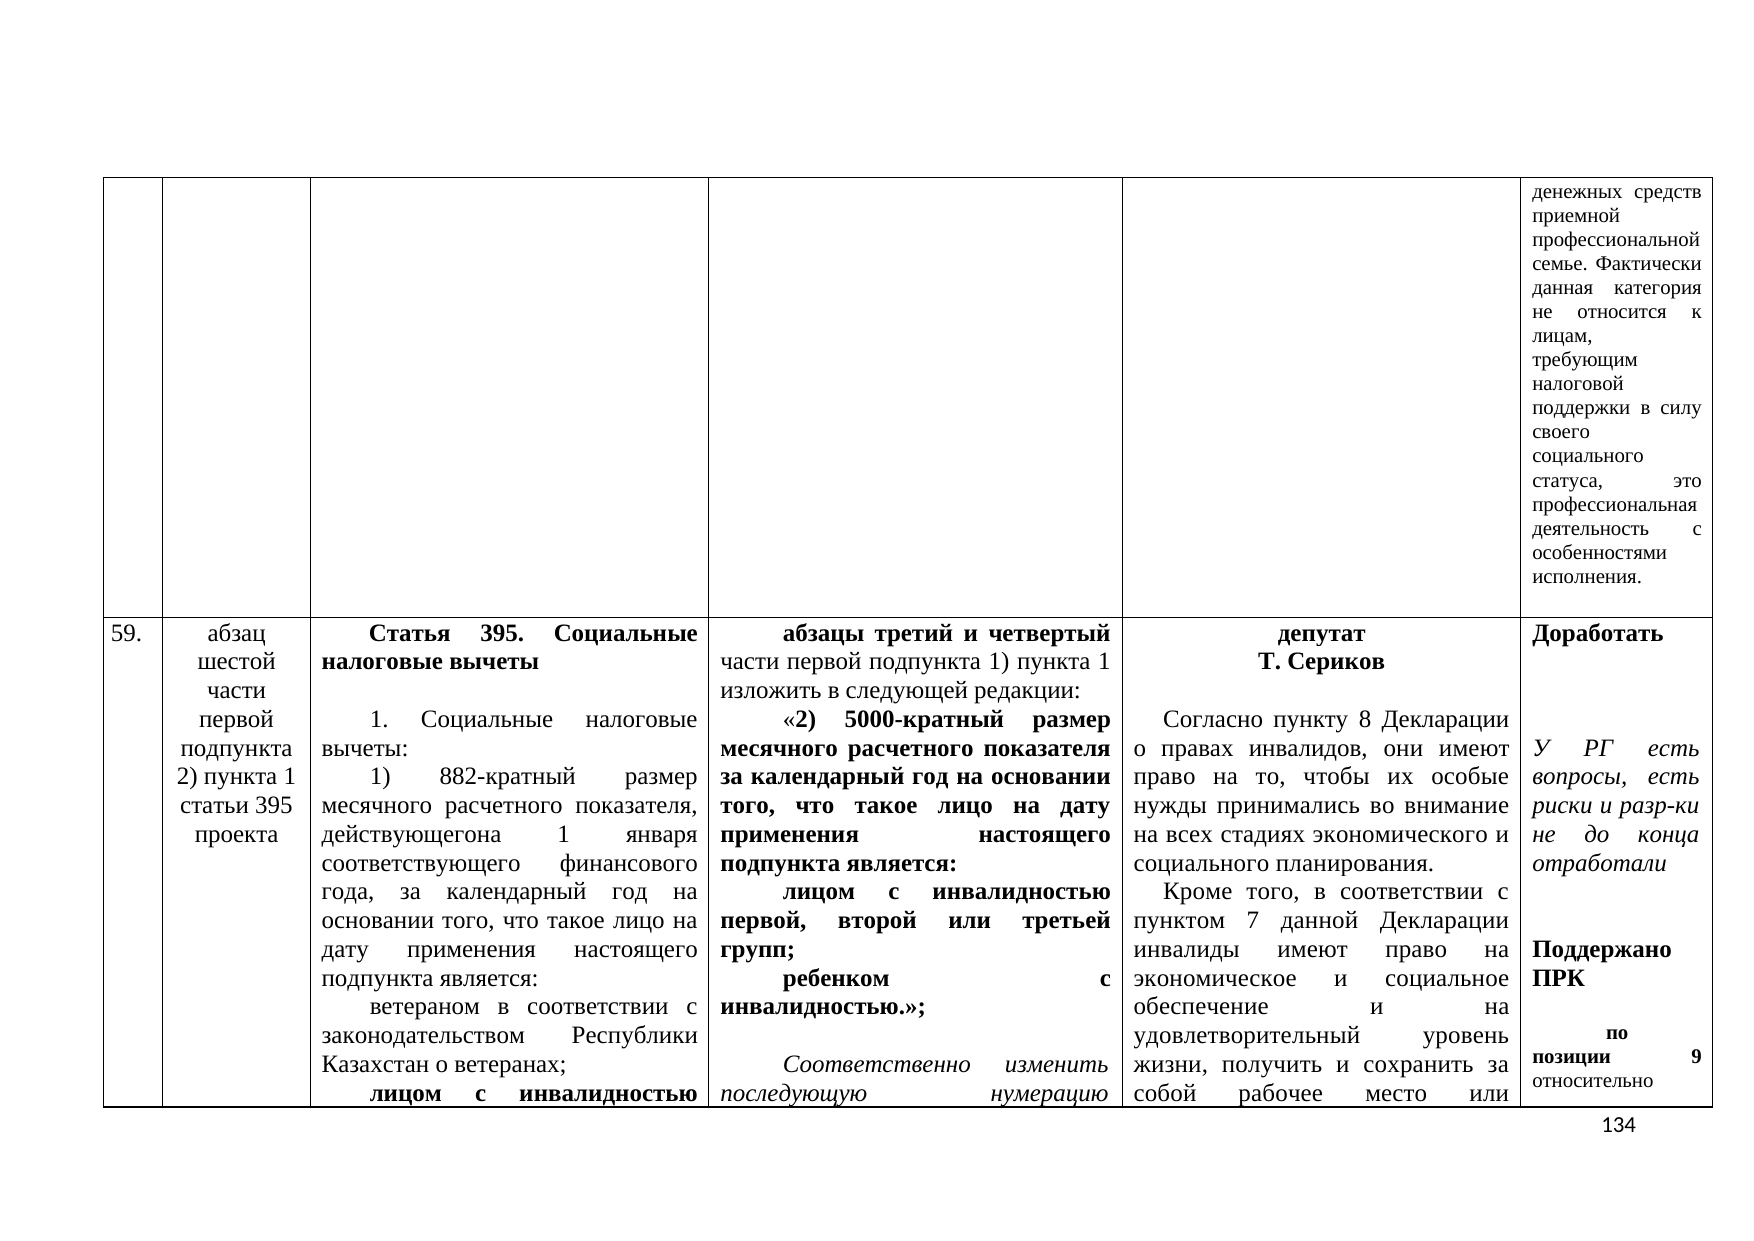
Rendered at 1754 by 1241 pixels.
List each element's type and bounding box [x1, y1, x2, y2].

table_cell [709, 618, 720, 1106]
table_cell [163, 618, 310, 1106]
table_cell [1521, 178, 1712, 617]
table_cell [311, 178, 708, 617]
table_cell [709, 178, 1122, 617]
table_cell [1521, 618, 1712, 1106]
table_cell [163, 178, 310, 617]
table_cell [104, 178, 162, 617]
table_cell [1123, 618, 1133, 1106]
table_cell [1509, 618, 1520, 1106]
table_cell [104, 618, 162, 1106]
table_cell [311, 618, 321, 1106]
table_cell [1123, 178, 1520, 617]
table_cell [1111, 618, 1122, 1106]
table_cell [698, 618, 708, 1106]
